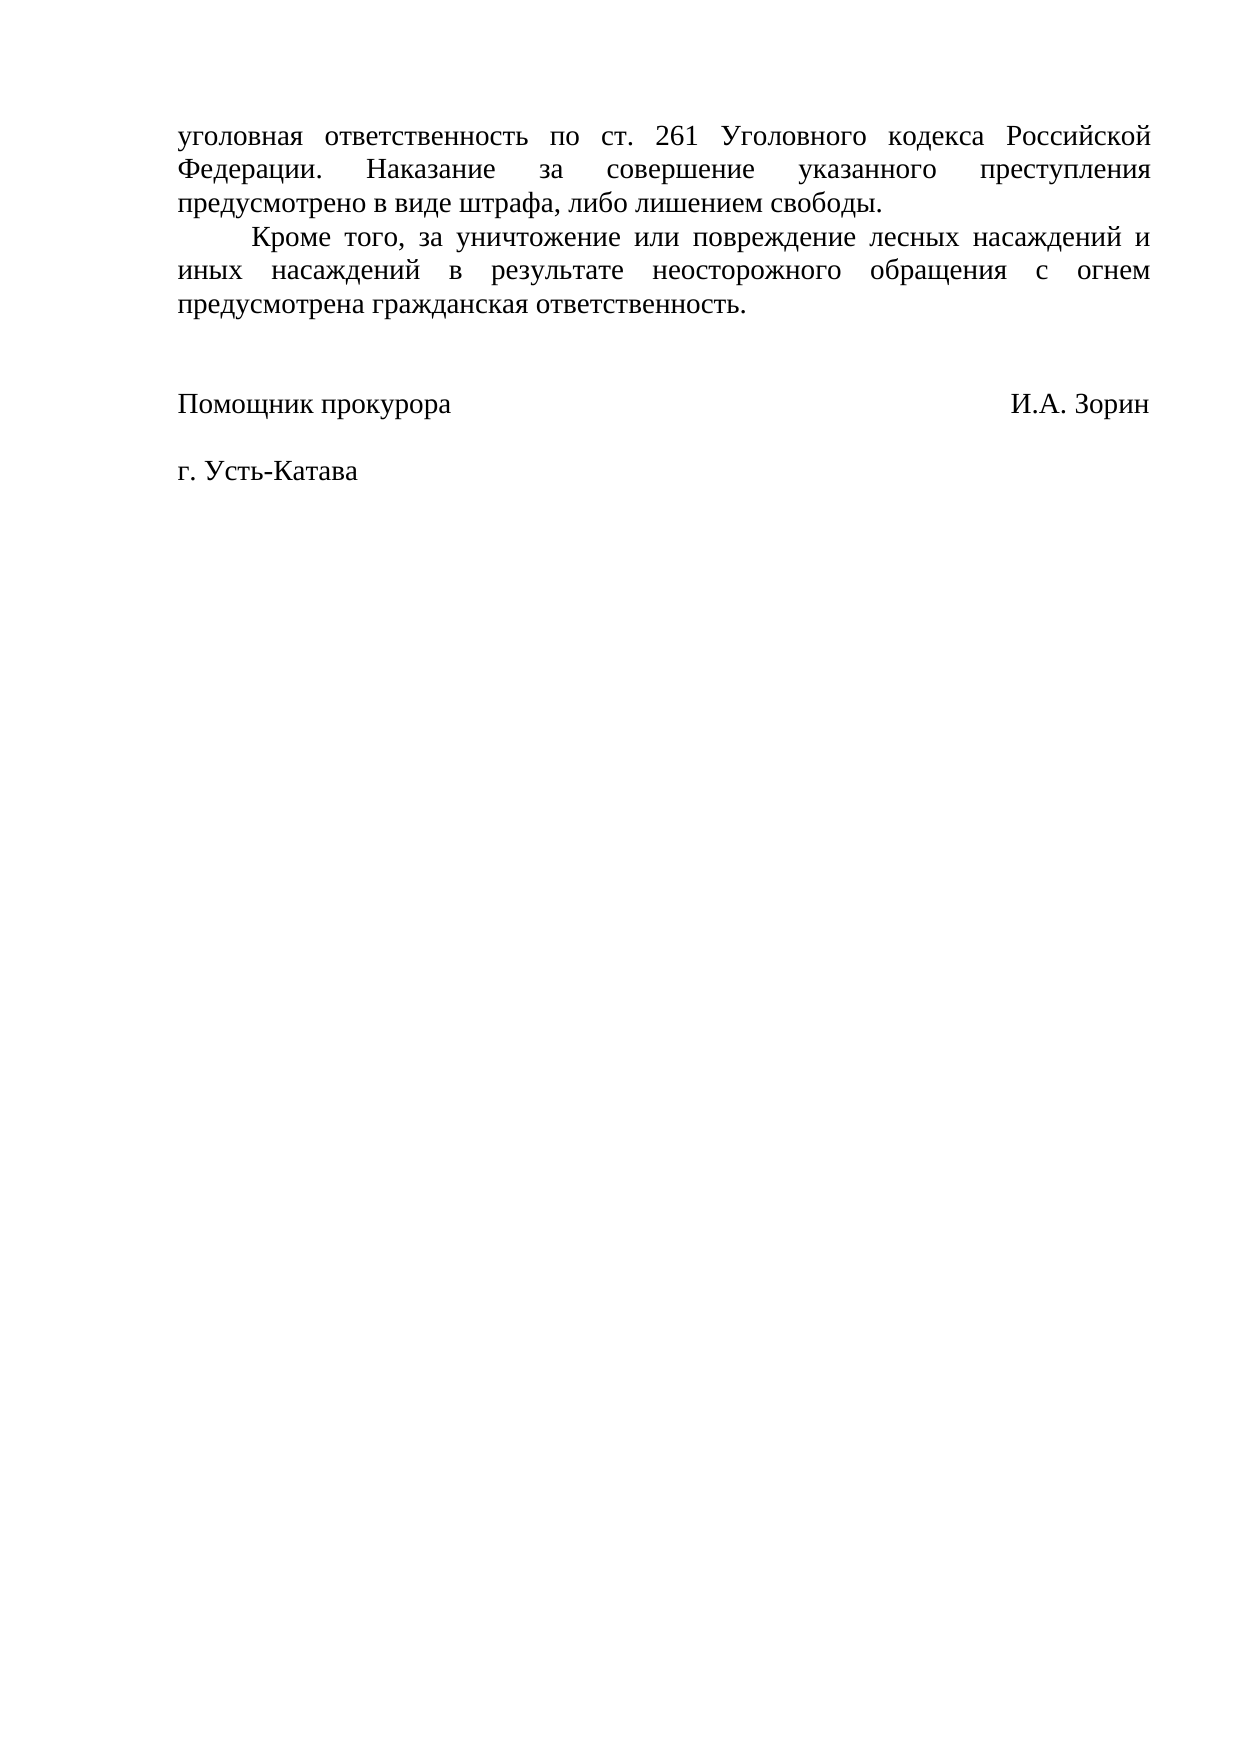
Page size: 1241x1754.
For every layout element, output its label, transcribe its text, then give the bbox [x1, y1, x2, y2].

text Помощник прокурора И.А. Зорин [177, 386, 1152, 420]
text г. Усть-Катава [177, 453, 1152, 487]
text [177, 118, 1152, 219]
text Кроме того, за уничтожение или повреждение лесных насаждений и иных насаждений в результате неосторожного обращения с огнем предусмотрена гражданская ответственность. [177, 219, 1152, 319]
